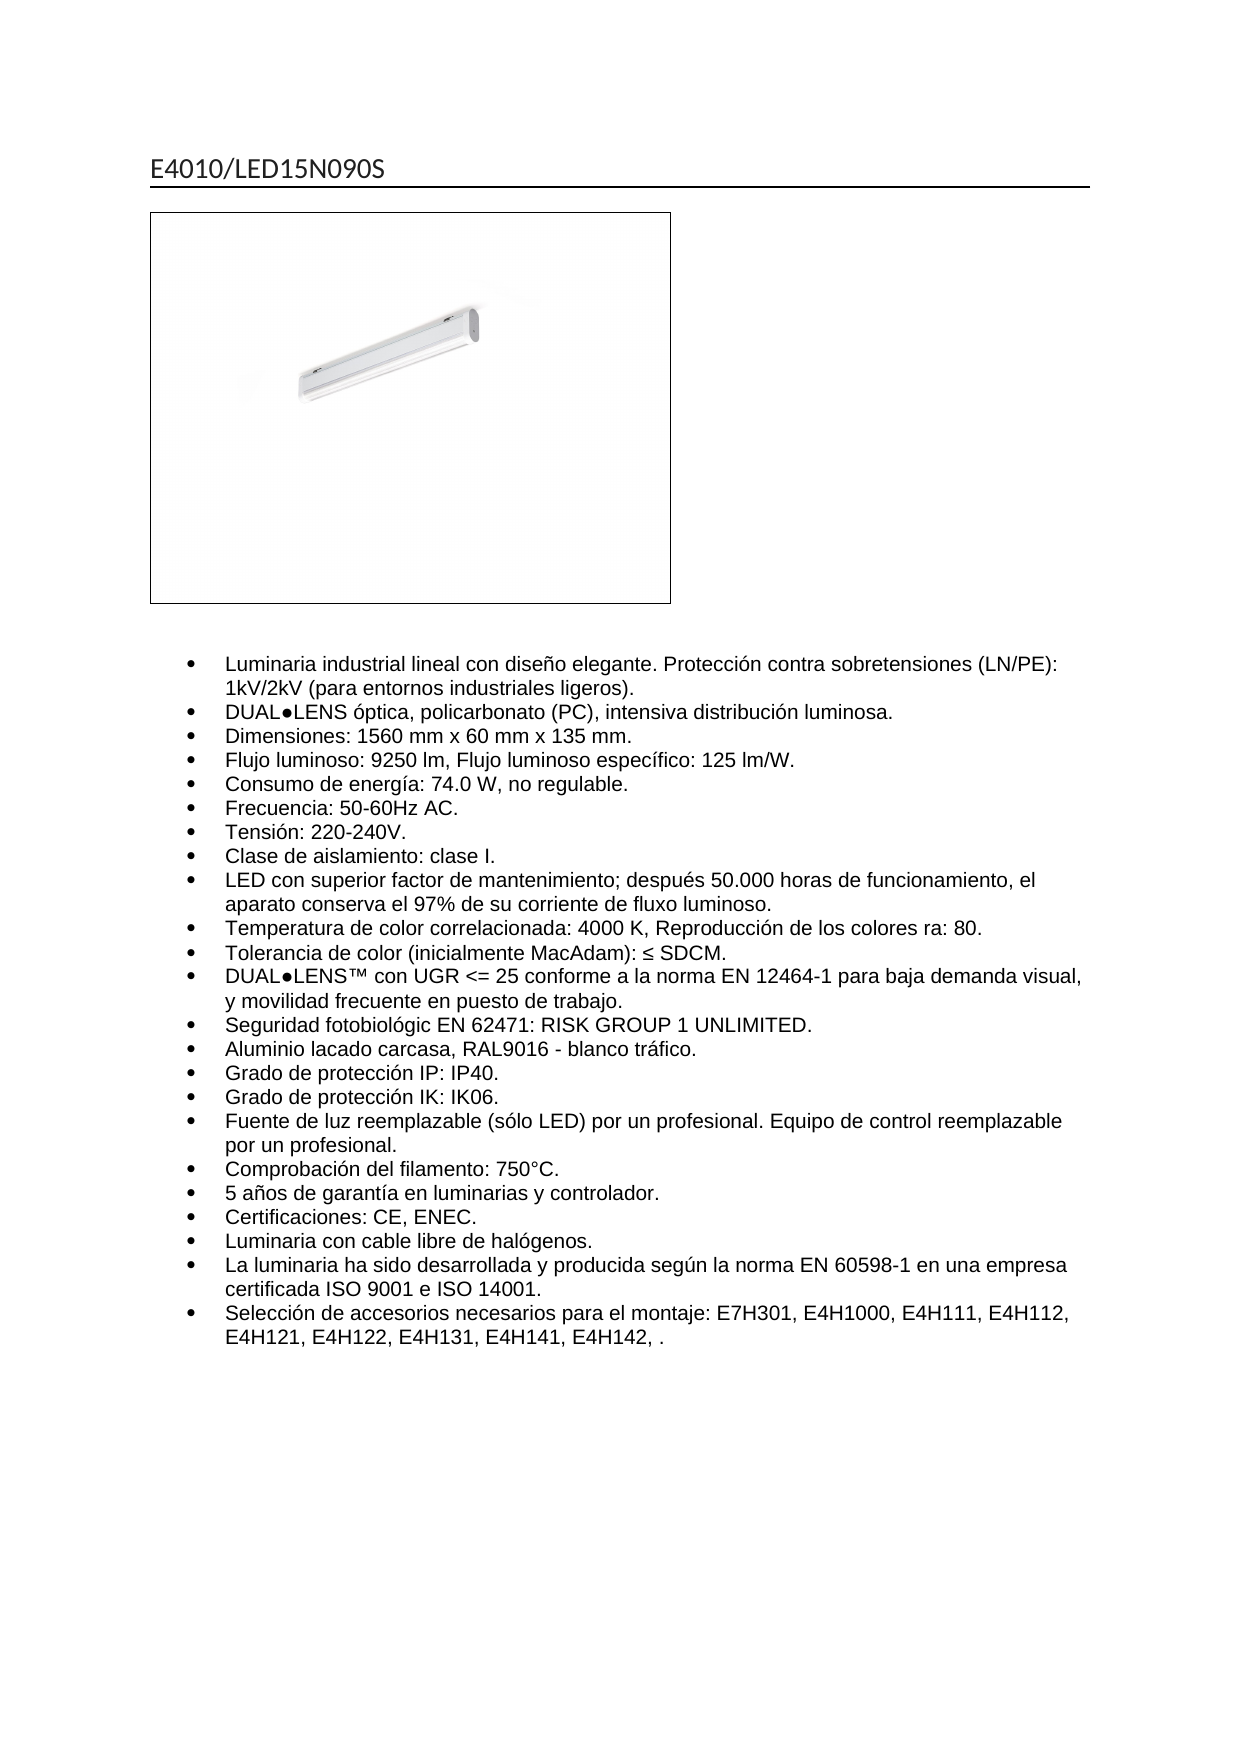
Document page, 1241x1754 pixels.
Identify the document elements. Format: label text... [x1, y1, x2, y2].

text E4010/LED15N090S [150, 150, 1090, 186]
list Fuente de luz reemplazable (sólo LED) por un profesional. Equipo de control reemplazable por un profesional. [187, 1109, 1090, 1157]
list Certificaciones: CE, ENEC. [187, 1205, 1090, 1229]
list Tolerancia de color (inicialmente MacAdam): ≤ SDCM. [187, 940, 1090, 964]
list La luminaria ha sido desarrollada y producida según la norma EN 60598-1 en una empresa certificada ISO 9001 e ISO 14001. [187, 1253, 1090, 1301]
list LED con superior factor de mantenimiento; después 50.000 horas de funcionamiento, el aparato conserva el 97% de su corriente de fluxo luminoso. [187, 868, 1090, 916]
list Luminaria con cable libre de halógenos. [187, 1229, 1090, 1253]
list Grado de protección IP: IP40. [187, 1061, 1090, 1084]
list Consumo de energía: 74.0 W, no regulable. [187, 772, 1090, 796]
list Aluminio lacado carcasa, RAL9016 - blanco tráfico. [187, 1036, 1090, 1061]
list Comprobación del filamento: 750°C. [187, 1157, 1090, 1181]
list Flujo luminoso: 9250 lm, Flujo luminoso específico: 125 lm/W. [187, 748, 1090, 772]
list Dimensiones: 1560 mm x 60 mm x 135 mm. [187, 724, 1090, 748]
list DUAL●LENS óptica, policarbonato (PC), intensiva distribución luminosa. [187, 700, 1090, 724]
picture [151, 213, 670, 603]
list Temperatura de color correlacionada: 4000 K, Reproducción de los colores ra: 80. [187, 916, 1090, 940]
list Luminaria industrial lineal con diseño elegante. Protección contra sobretensiones (LN/PE): 1kV/2kV (para entornos industriales ligeros). [187, 652, 1090, 700]
list Clase de aislamiento: clase I. [187, 844, 1090, 868]
list 5 años de garantía en luminarias y controlador. [187, 1181, 1090, 1205]
list Grado de protección IK: IK06. [187, 1084, 1090, 1109]
list Frecuencia: 50-60Hz AC. [187, 796, 1090, 820]
list Tensión: 220-240V. [187, 820, 1090, 844]
list DUAL●LENS™ con UGR <= 25 conforme a la norma EN 12464-1 para baja demanda visual, y movilidad frecuente en puesto de trabajo. [187, 964, 1090, 1012]
list Seguridad fotobiológic EN 62471: RISK GROUP 1 UNLIMITED. [187, 1012, 1090, 1036]
list Selección de accesorios necesarios para el montaje: E7H301, E4H1000, E4H111, E4H112, E4H121, E4H122, E4H131, E4H141, E4H142, . [187, 1301, 1090, 1349]
